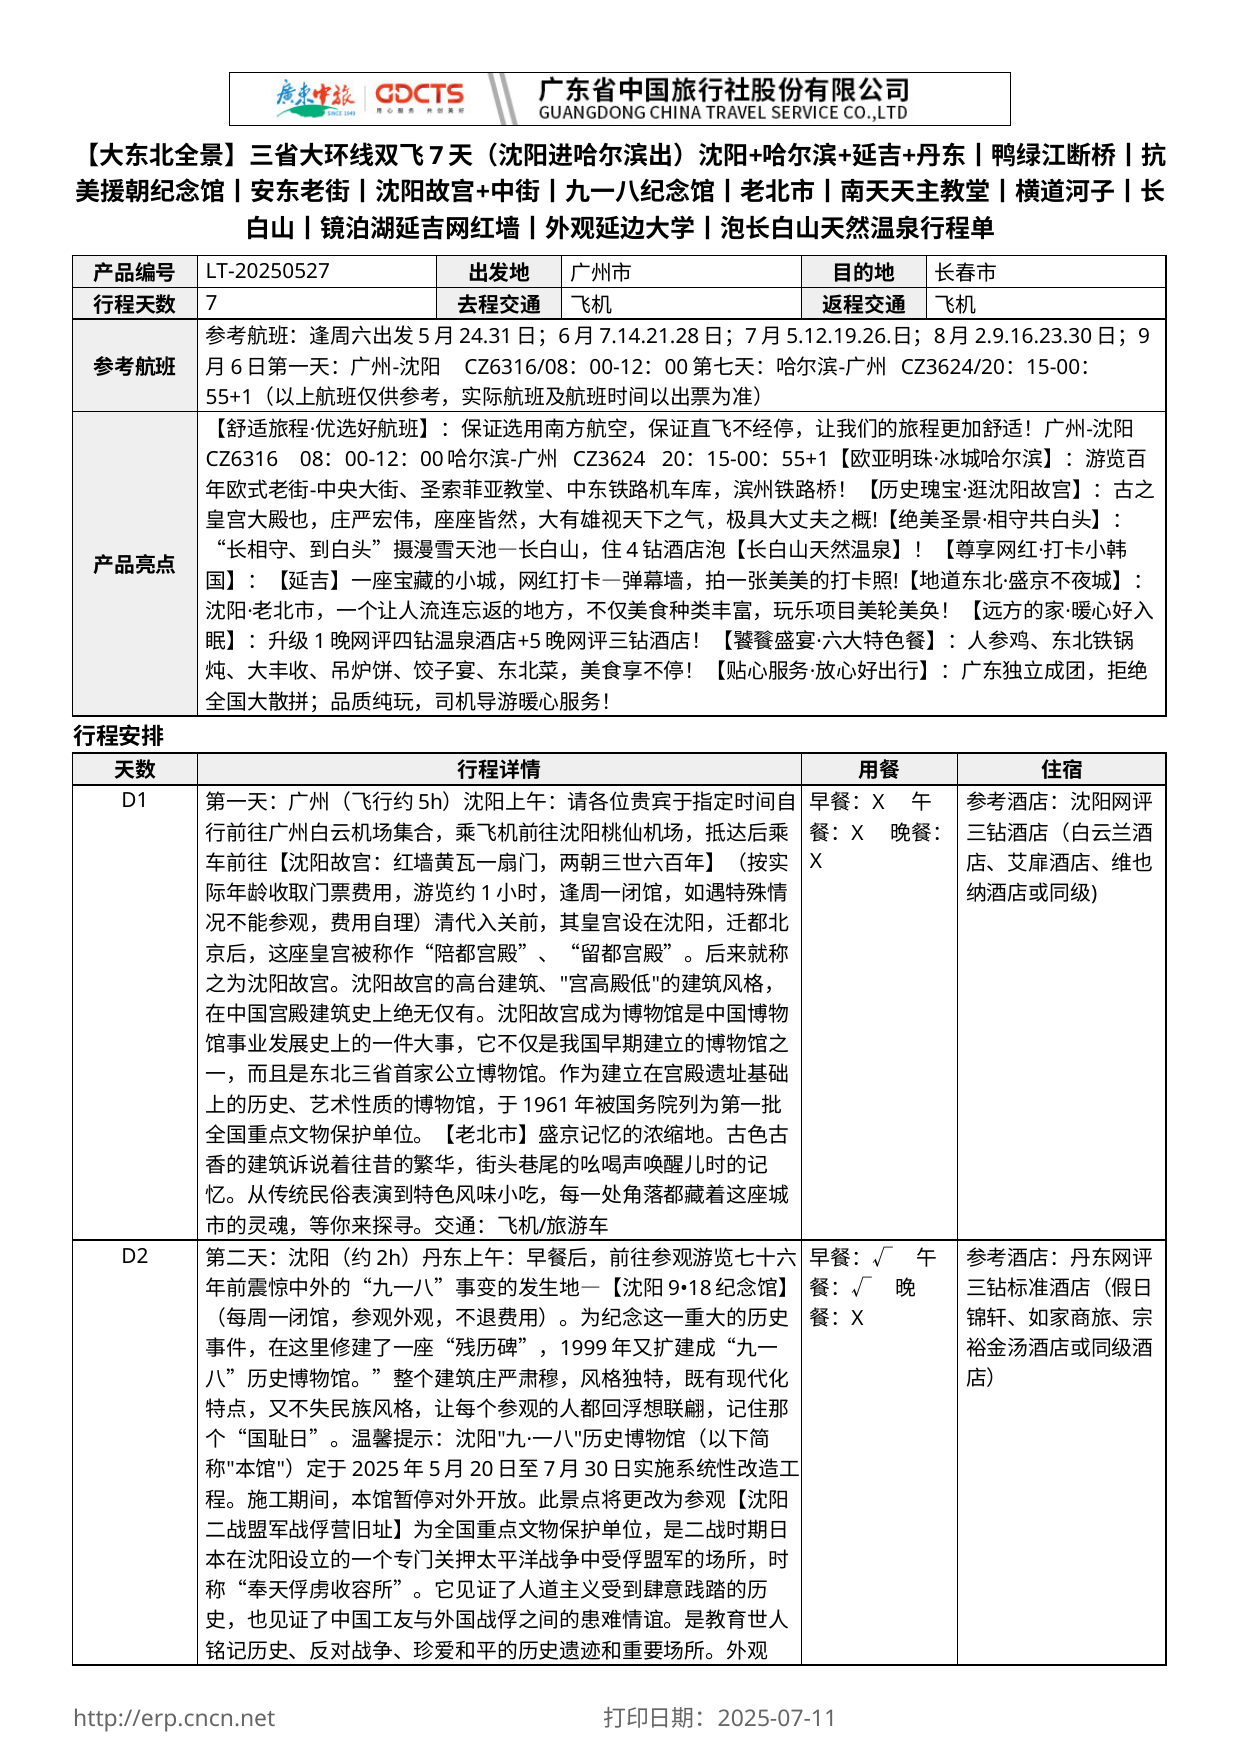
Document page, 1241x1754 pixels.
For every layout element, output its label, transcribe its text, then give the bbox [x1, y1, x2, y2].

table_cell D2 [73, 1241, 197, 1664]
table_header 行程详情 [198, 754, 801, 784]
table_cell 行程天数 [73, 288, 197, 318]
table_cell D1 [73, 786, 197, 1239]
table_cell 去程交通 [437, 288, 561, 318]
text 行程安排 [73, 718, 1167, 751]
table_header 出发地 [437, 256, 561, 286]
table_cell 飞机 [927, 288, 1165, 318]
table_header 用餐 [802, 754, 957, 784]
table_cell 第二天：沈阳（约2h）丹东 [198, 1241, 801, 1664]
table_cell 早餐：X 午餐：X 晚餐：X [802, 786, 957, 1239]
table_header LT-20250527 [198, 256, 436, 286]
table_cell 【舒适旅程·优选好航班】：保证选用南方航空，保证直飞不经停，让我们的旅程更加舒适！ [198, 412, 1165, 715]
picture [230, 73, 1010, 125]
table_cell 返程交通 [802, 288, 926, 318]
table_cell 飞机 [562, 288, 801, 318]
table_cell 7 [198, 288, 436, 318]
table_cell 参考酒店：丹东网评三钻标准酒店（假日锦轩、如家商旅、宗裕金汤酒店或同级酒店） [958, 1241, 1165, 1664]
text 【大东北全景】三省大环线双飞7天（沈阳进哈尔滨出）沈阳+哈尔滨+延吉+丹东丨鸭绿江断桥丨抗美援朝纪念馆丨安东老街丨沈阳故宫+中街丨九一八纪念馆丨老北市丨南天天主教堂丨横道河子丨长白山丨镜泊湖延吉网红墙丨外观延边大学丨泡长白山天然温泉行程单 [73, 136, 1167, 244]
table_header 广州市 [562, 256, 801, 286]
table_header 天数 [73, 754, 197, 784]
table_cell 第一天：广州（飞行约5h）沈阳 [198, 786, 801, 1239]
table_cell 产品亮点 [73, 412, 197, 715]
table_cell 早餐：√ 午餐：√ 晚餐：X [802, 1241, 957, 1664]
table_header 产品编号 [73, 256, 197, 286]
table_header 长春市 [927, 256, 1165, 286]
table_cell 参考航班：逢周六出发 [198, 320, 1165, 411]
table_header 目的地 [802, 256, 926, 286]
table_cell 参考酒店：沈阳网评三钻酒店（白云兰酒店、艾扉酒店、维也纳酒店或同级) [958, 786, 1165, 1239]
table_header 住宿 [958, 754, 1165, 784]
table_cell 参考航班 [73, 320, 197, 411]
